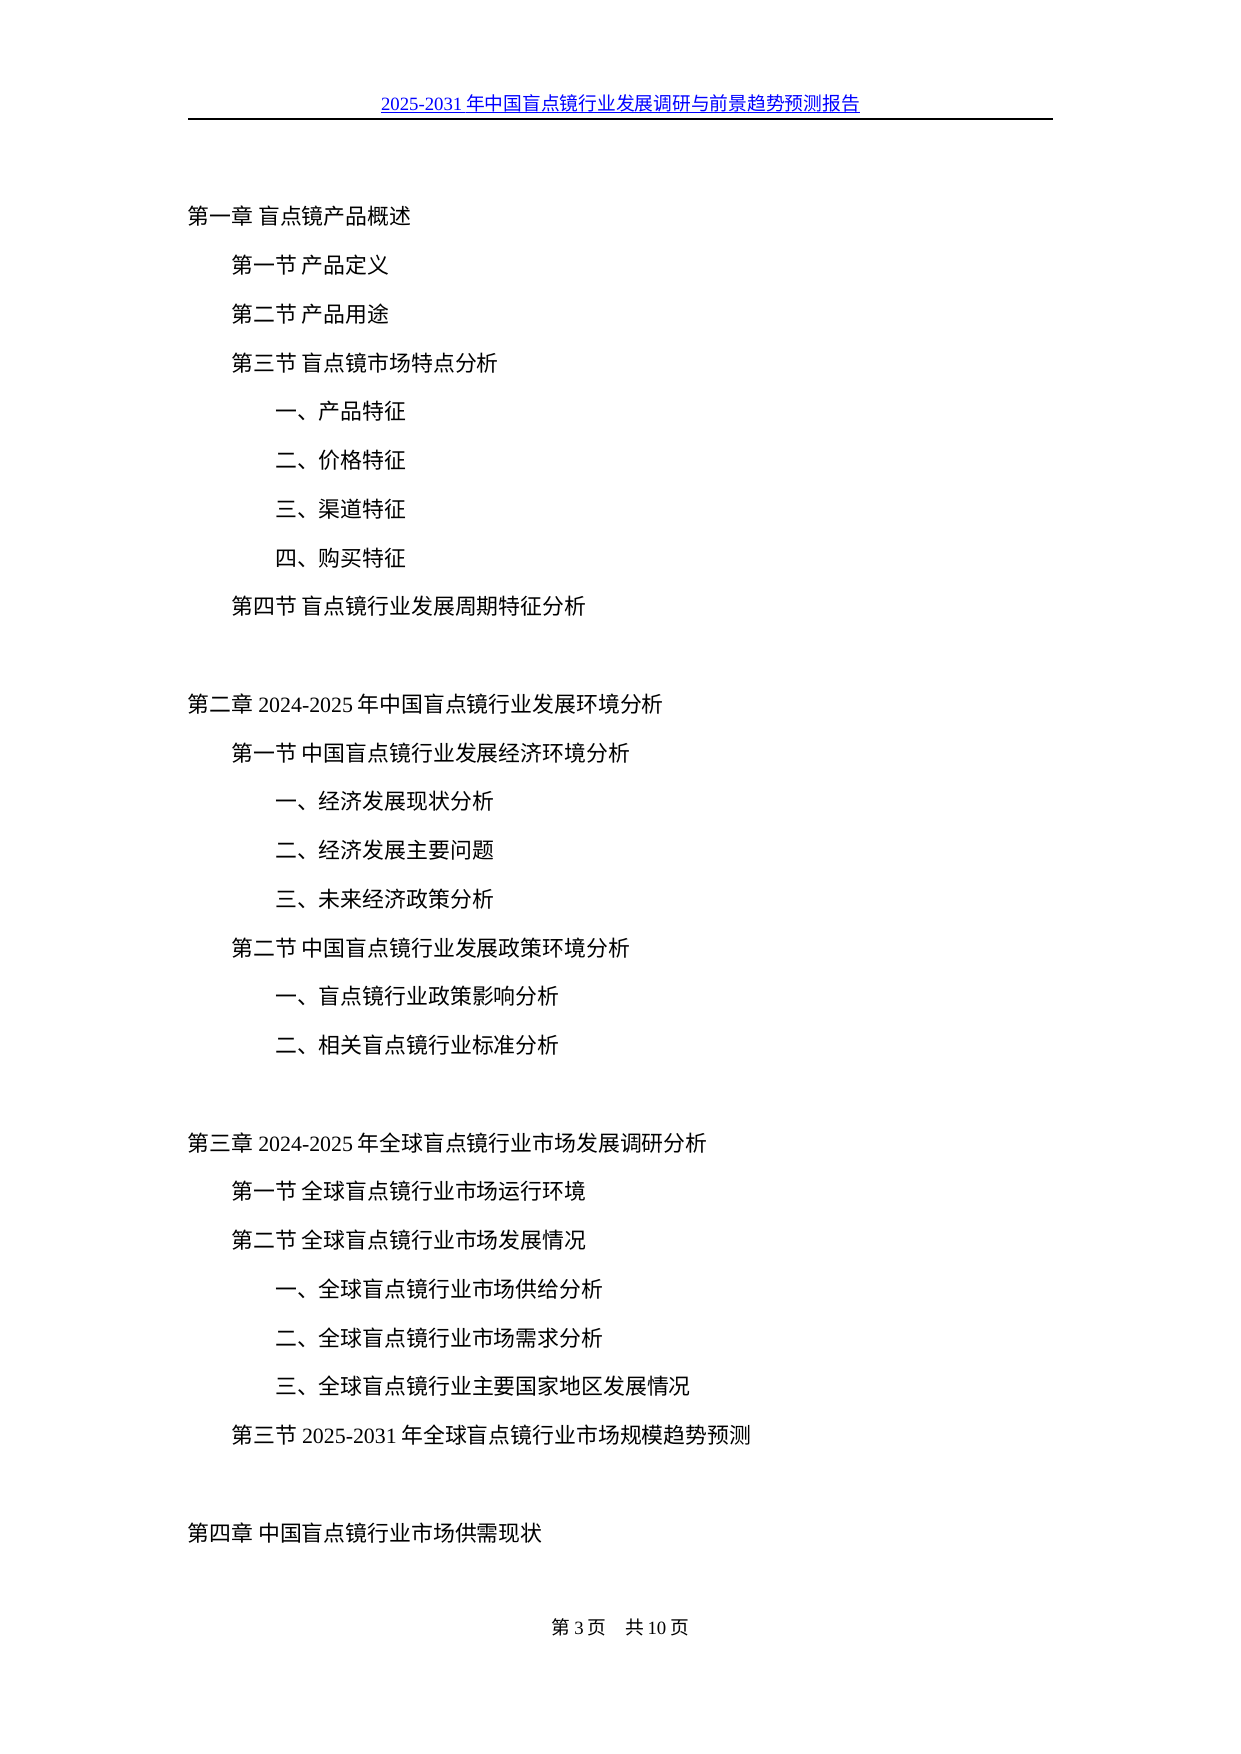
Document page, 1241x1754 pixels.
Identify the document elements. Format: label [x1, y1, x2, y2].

text [187, 150, 1053, 1548]
